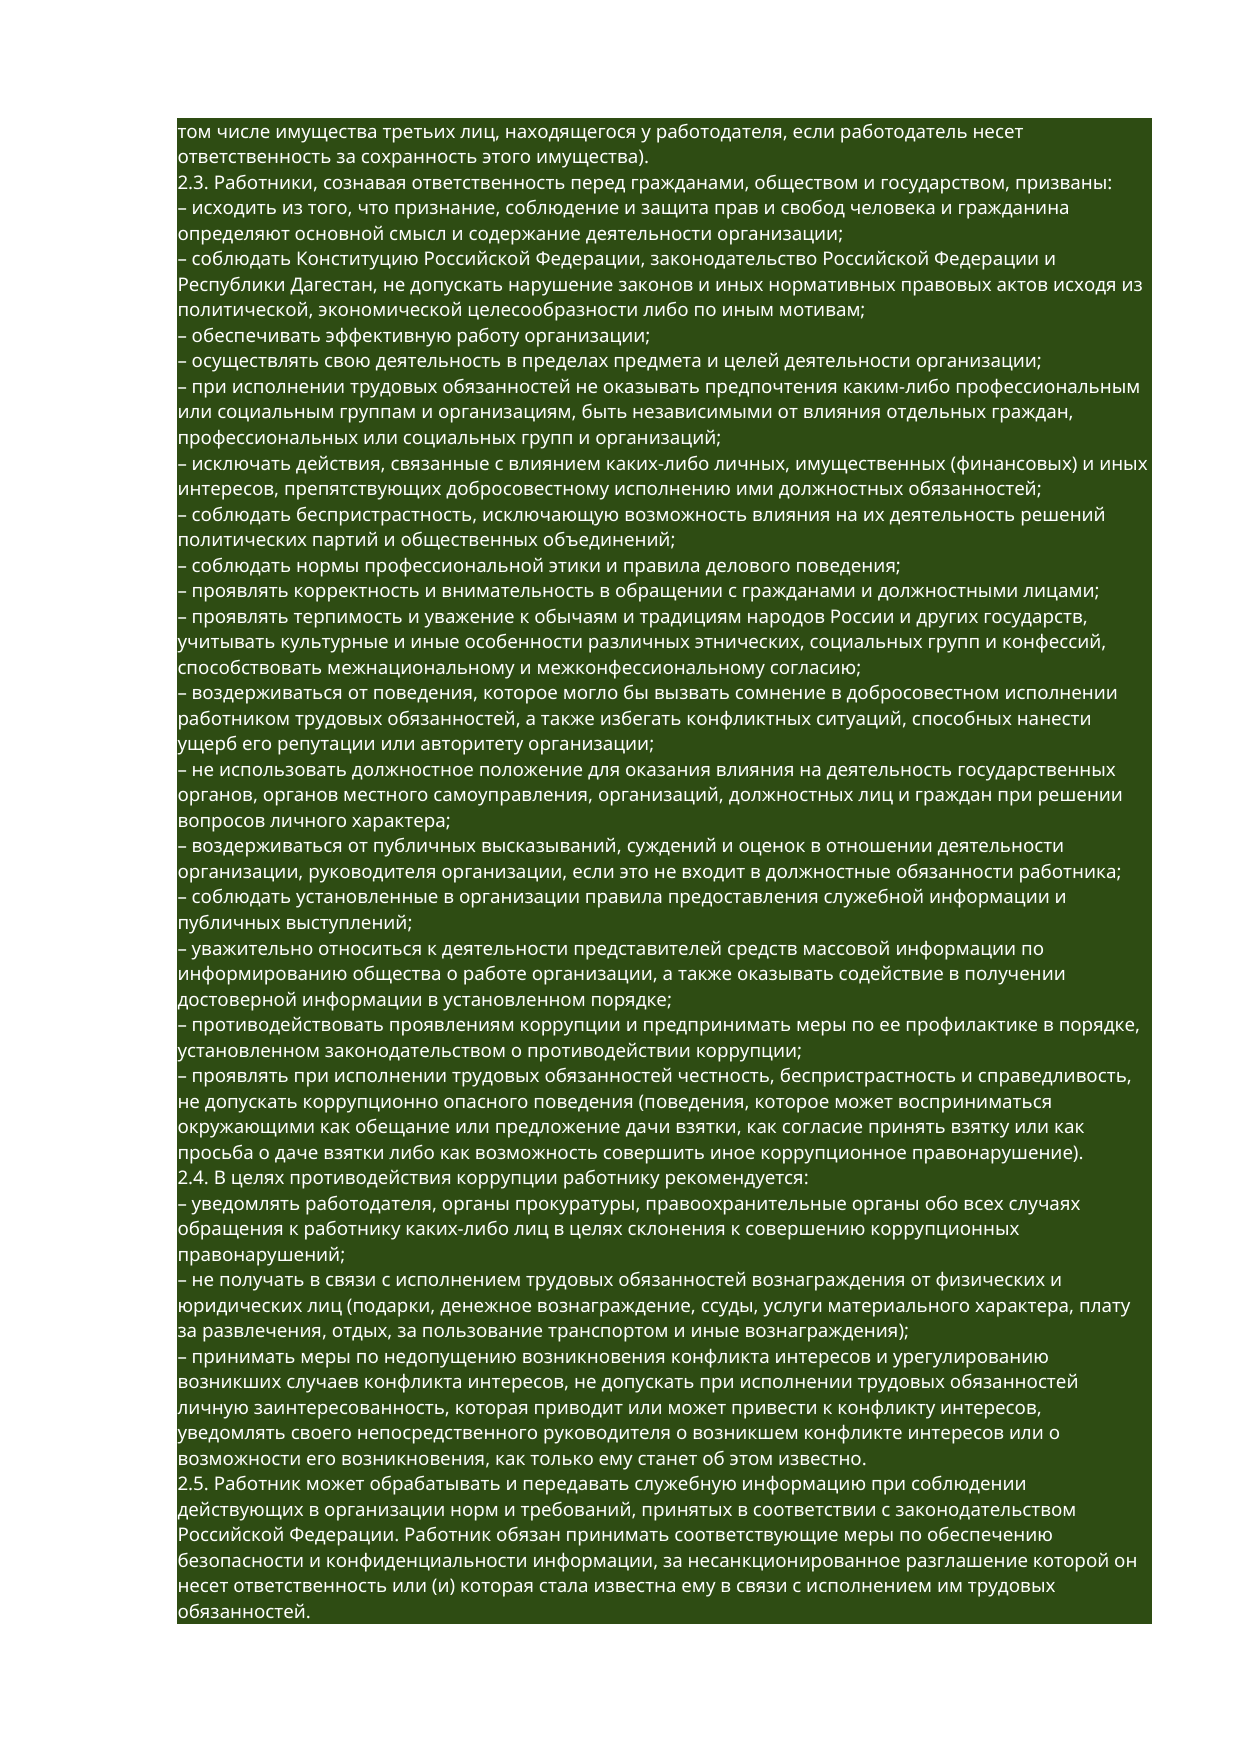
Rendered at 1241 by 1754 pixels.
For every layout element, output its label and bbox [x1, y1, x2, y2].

text [177, 118, 1152, 1624]
